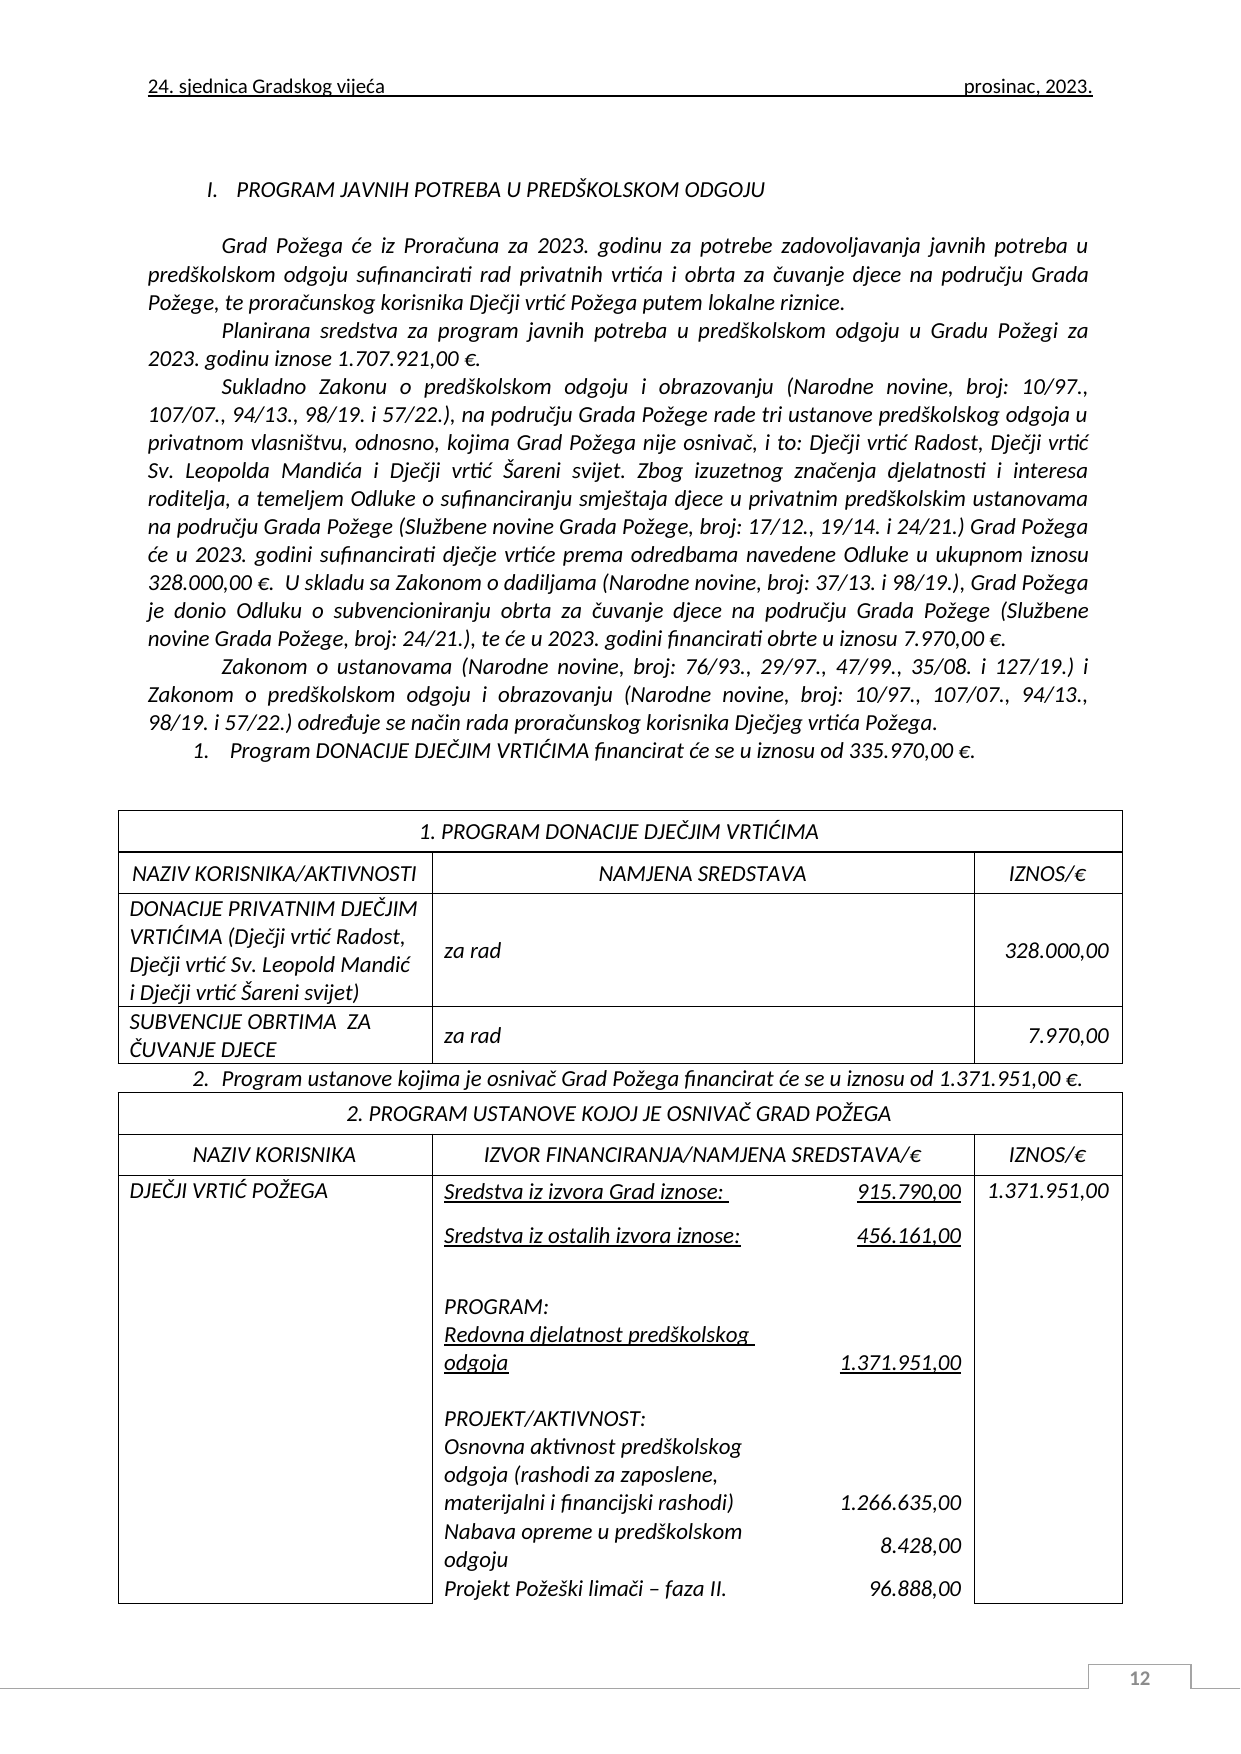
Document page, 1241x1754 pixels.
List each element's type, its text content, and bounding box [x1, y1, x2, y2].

text 2. Program ustanove kojima je osnivač Grad Požega financirat će se u iznosu od 1.371.951,00 €. [148, 1064, 1093, 1092]
table_cell IZNOS/€ [975, 853, 1122, 893]
table_cell Sredstva iz ostalih izvora iznose: [433, 1206, 782, 1263]
table_header 2. PROGRAM USTANOVE KOJOJ JE OSNIVAČ GRAD POŽEGA [119, 1093, 1122, 1133]
table_cell 96.888,00 [782, 1574, 974, 1602]
text I. PROGRAM JAVNIH POTREBA U PREDŠKOLSKOM ODGOJU [207, 176, 1093, 204]
table_cell DJEČJI VRTIĆ POŽEGA [119, 1176, 432, 1602]
text Zakonom o ustanovama (Narodne novine, broj: 76/93., 29/97., 47/99., 35/08. i 127/19.) i Zakonom o predškolskom odgoju i obrazovanju (Narodne novine, broj: 10/97., 107/07., 94/13., 98/19. i 57/22.) određuje se način rada proračunskog korisnika Dječjeg vrtića Požega. [148, 652, 1093, 736]
table_cell 1.371.951,00 1.266.635,00 [782, 1263, 974, 1516]
table_cell NAMJENA SREDSTAVA [433, 853, 974, 893]
table_cell PROGRAM: Redovna djelatnost predškolskog odgoja PROJEKT/AKTIVNOST: Osnovna aktivnost predškolskog odgoja (rashodi za zaposlene, materijalni i financijski rashodi) [433, 1263, 782, 1516]
table_cell 7.970,00 [975, 1007, 1122, 1063]
table_cell IZVOR FINANCIRANJA/NAMJENA SREDSTAVA/€ [433, 1135, 974, 1175]
text Planirana sredstva za program javnih potreba u predškolskom odgoju u Gradu Požegi za 2023. godinu iznose 1.707.921,00 €. [148, 316, 1093, 372]
list Program DONACIJE DJEČJIM VRTIĆIMA financirat će se u iznosu od 335.970,00 €. [192, 736, 1093, 764]
table_cell 456.161,00 [782, 1206, 974, 1263]
table_cell Nabava opreme u predškolskom odgoju [433, 1516, 782, 1573]
table_cell NAZIV KORISNIKA [119, 1135, 432, 1175]
table_cell 915.790,00 [782, 1176, 974, 1206]
table_cell Projekt Požeški limači – faza II. [433, 1574, 782, 1602]
table_cell IZNOS/€ [975, 1135, 1122, 1175]
table_cell 8.428,00 [782, 1516, 974, 1573]
table_cell 328.000,00 [975, 894, 1122, 1006]
table_header 1. PROGRAM DONACIJE DJEČJIM VRTIĆIMA [119, 811, 1122, 851]
table_cell DONACIJE PRIVATNIM DJEČJIM VRTIĆIMA (Dječji vrtić Radost, Dječji vrtić Sv. Leopold Mandić i Dječji vrtić Šareni svijet) [119, 894, 432, 1006]
table_cell 1.371.951,00 [975, 1176, 1122, 1602]
table_cell za rad [433, 1007, 974, 1063]
text Grad Požega će iz Proračuna za 2023. godinu za potrebe zadovoljavanja javnih potreba u predškolskom odgoju sufinancirati rad privatnih vrtića i obrta za čuvanje djece na području Grada Požege, te proračunskog korisnika Dječji vrtić Požega putem lokalne riznice. [148, 232, 1093, 316]
table_cell Sredstva iz izvora Grad iznose: [433, 1176, 782, 1206]
table_cell NAZIV KORISNIKA/AKTIVNOSTI [119, 853, 432, 893]
table_cell SUBVENCIJE OBRTIMA ZA ČUVANJE DJECE [119, 1007, 432, 1063]
text Sukladno Zakonu o predškolskom odgoju i obrazovanju (Narodne novine, broj: 10/97., 107/07., 94/13., 98/19. i 57/22.), na području Grada Požege rade tri ustanove predškolskog odgoja u privatnom vlasništvu, odnosno, kojima Grad Požega nije osnivač, i to: Dječji vrtić Radost, Dječji vrtić Sv. Leopolda Mandića i Dječji vrtić Šareni svijet. Zbog izuzetnog značenja djelatnosti i interesa roditelja, a temeljem Odluke o sufinanciranju smještaja djece u privatnim predškolskim ustanovama na području Grada Požege (Službene novine Grada Požege, broj: 17/12., 19/14. i 24/21.) Grad Požega će u 2023. godini sufinancirati dječje vrtiće prema odredbama navedene Odluke u ukupnom iznosu 328.000,00 €. U skladu sa Zakonom o dadiljama (Narodne novine, broj: 37/13. i 98/19.), Grad Požega je donio Odluku o subvencioniranju obrta za čuvanje djece na području Grada Požege (Službene novine Grada Požege, broj: 24/21.), te će u 2023. godini financirati obrte u iznosu 7.970,00 €. [148, 372, 1093, 652]
table_cell za rad [433, 894, 974, 1006]
